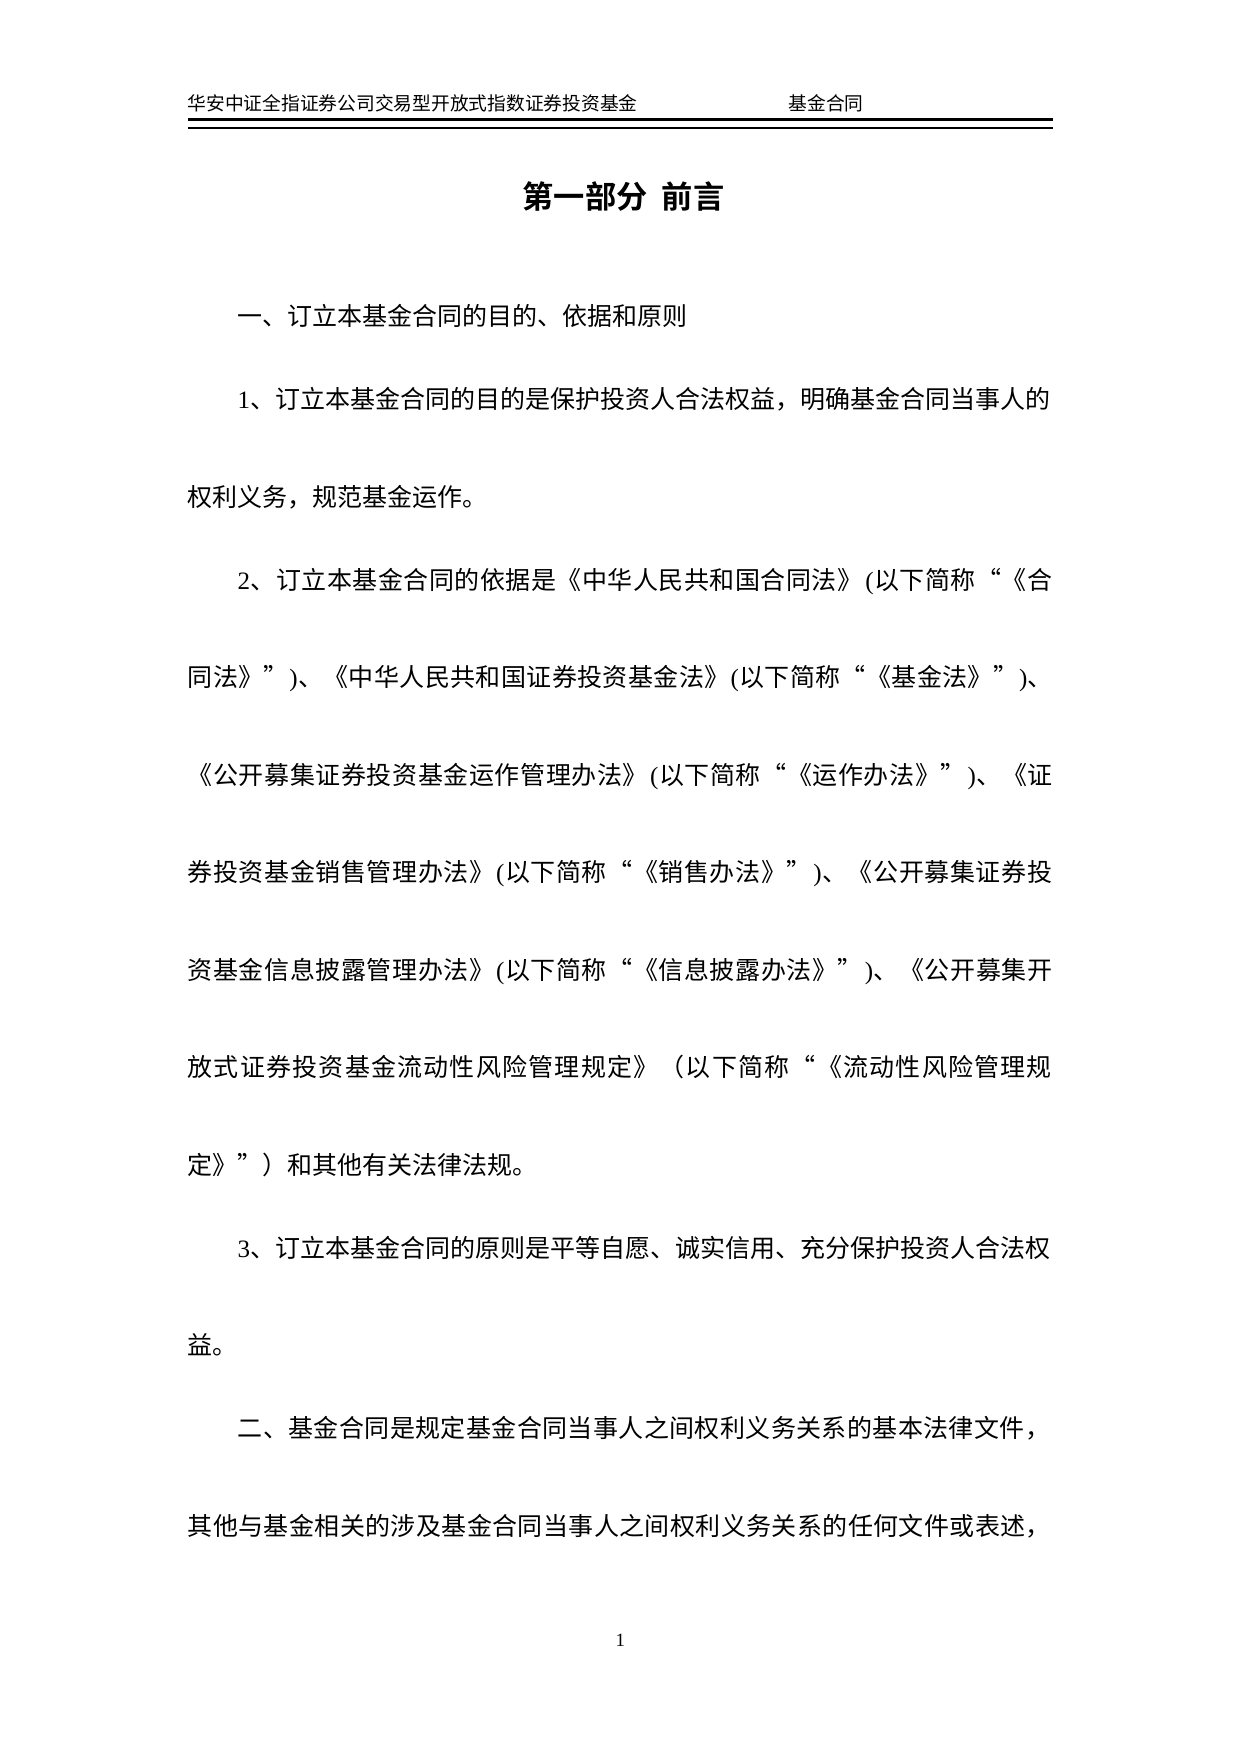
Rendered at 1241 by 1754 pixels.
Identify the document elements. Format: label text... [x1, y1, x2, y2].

subtitle 第一部分 前言 [187, 162, 1053, 227]
text 1、订立本基金合同的目的是保护投资人合法权益，明确基金合同当事人的权利义务，规范基金运作。 [187, 365, 1053, 528]
text 3、订立本基金合同的原则是平等自愿、诚实信用、充分保护投资人合法权益。 [187, 1214, 1053, 1376]
text 一、订立本基金合同的目的、依据和原则 [187, 282, 1053, 347]
text 2、订立本基金合同的依据是《中华人民共和国合同法》(以下简称“《合同法》”)、《中华人民共和国证券投资基金法》(以下简称“《基金法》”)、《公开募集证券投资基金运作管理办法》(以下简称“《运作办法》”)、《证券投资基金销售管理办法》(以下简称“《销售办法》”)、《公开募集证券投资基金信息披露管理办法》(以下简称“《信息披露办法》”)、《公开募集开放式证券投资基金流动性风险管理规定》（以下简称“《流动性风险管理规定》”）和其他有关法律法规。 [187, 546, 1053, 1196]
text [187, 1394, 1053, 1557]
